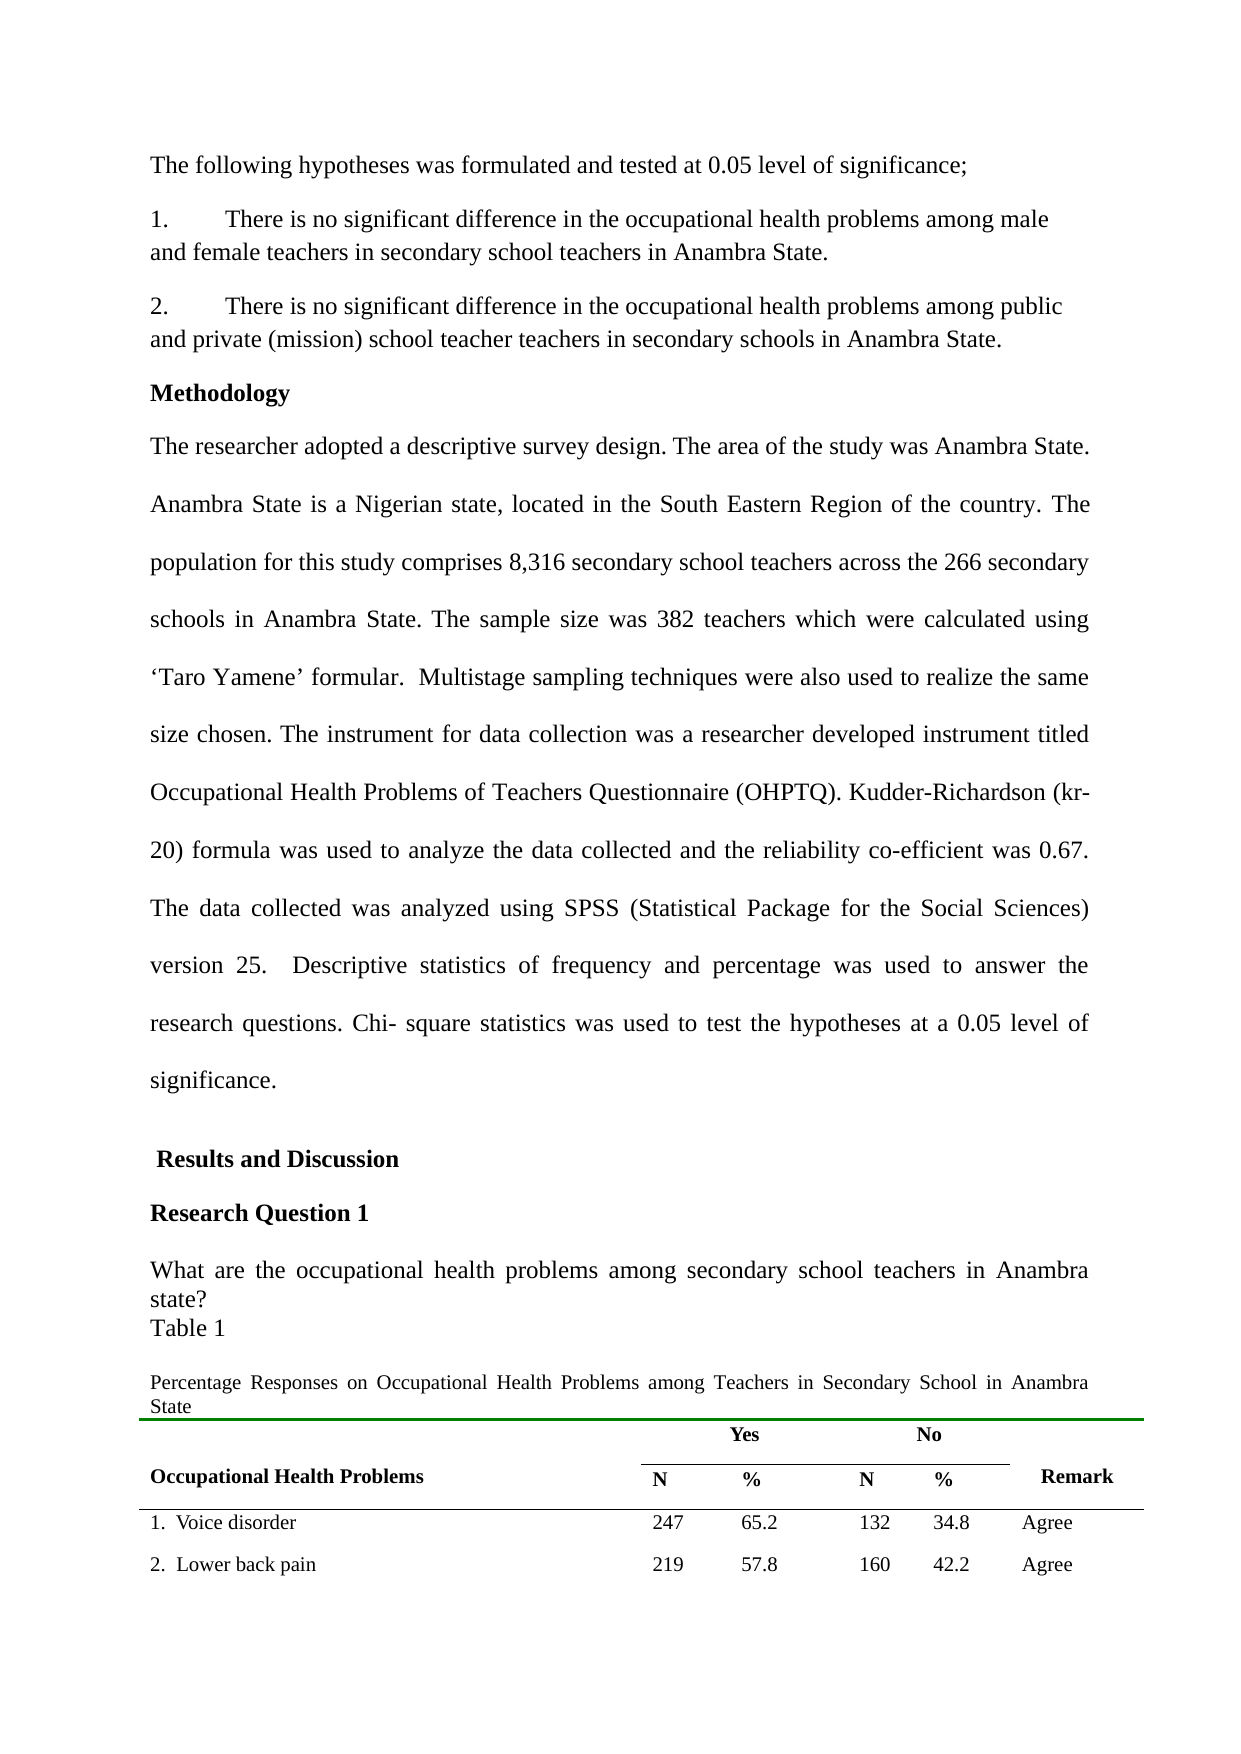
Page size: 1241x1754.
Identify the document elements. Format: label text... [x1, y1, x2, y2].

table_cell Agree [1010, 1510, 1143, 1552]
text Research Question 1 [150, 1198, 1090, 1226]
table_cell 1. Voice disorder [139, 1510, 641, 1552]
table_cell Agree [1010, 1552, 1143, 1594]
table_cell 160 [848, 1552, 922, 1594]
text Results and Discussion [150, 1144, 1090, 1173]
table_cell 34.8 [922, 1510, 1010, 1552]
table_cell 132 [848, 1510, 922, 1552]
table_cell 42.2 [922, 1552, 1010, 1594]
table_cell N [848, 1465, 922, 1509]
table_cell % [922, 1465, 1010, 1509]
table_header Yes [641, 1421, 848, 1463]
table_cell N [641, 1465, 730, 1509]
text Table 1 [150, 1313, 1090, 1341]
text The researcher adopted a descriptive survey design. The area of the study was Anambra State. Anambra State is a Nigerian state, located in the South Eastern Region of the country. The population for this study comprises 8,316 secondary school teachers across the 266 secondary schools in Anambra State. The sample size was 382 teachers which were calculated using ‘Taro Yamene’ formular. Multistage sampling techniques were also used to realize the same size chosen. The instrument for data collection was a researcher developed instrument titled Occupational Health Problems of Teachers Questionnaire (OHPTQ). Kudder-Richardson (kr-20) formula was used to analyze the data collected and the reliability co-efficient was 0.67. The data collected was analyzed using SPSS (Statistical Package for the Social Sciences) version 25. Descriptive statistics of frequency and percentage was used to answer the research questions. Chi- square statistics was used to test the hypotheses at a 0.05 level of significance. [150, 431, 1090, 1094]
text What are the occupational health problems among secondary school teachers in Anambra state? [150, 1255, 1090, 1313]
table_header Occupational Health Problems [139, 1421, 641, 1509]
text The following hypotheses was formulated and tested at 0.05 level of significance; [150, 150, 1090, 179]
table_cell 65.2 [730, 1510, 848, 1552]
text Methodology [150, 378, 1090, 406]
table_header Remark [1010, 1421, 1143, 1509]
text 2. There is no significant difference in the occupational health problems among public and private (mission) school teacher teachers in secondary schools in Anambra State. [150, 291, 1090, 352]
table_cell 247 [641, 1510, 730, 1552]
table_cell 57.8 [730, 1552, 848, 1594]
table_cell % [730, 1465, 848, 1509]
table_header No [848, 1421, 1010, 1463]
table_cell 2. Lower back pain [139, 1552, 641, 1594]
text Percentage Responses on Occupational Health Problems among Teachers in Secondary School in Anambra State [150, 1370, 1090, 1418]
table_cell 219 [641, 1552, 730, 1594]
text 1. There is no significant difference in the occupational health problems among male and female teachers in secondary school teachers in Anambra State. [150, 204, 1090, 266]
